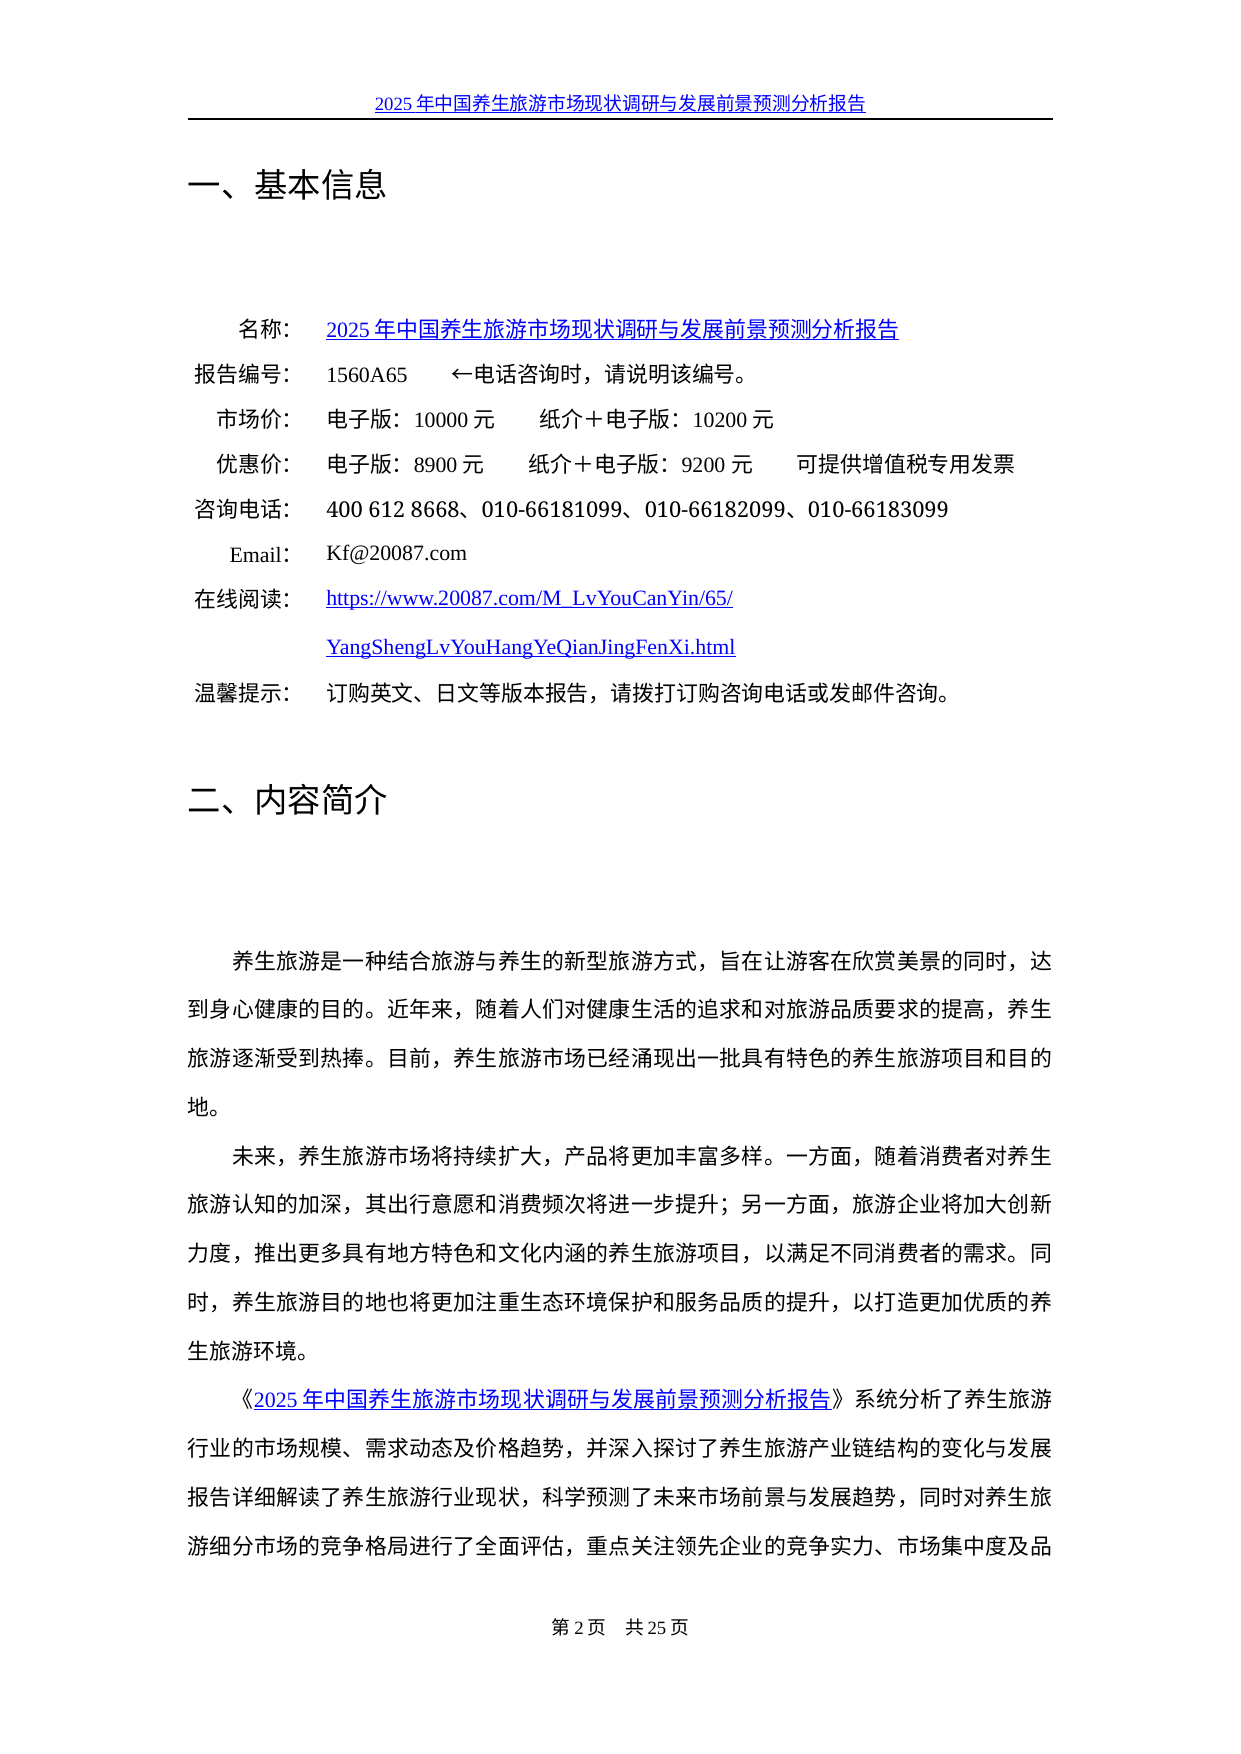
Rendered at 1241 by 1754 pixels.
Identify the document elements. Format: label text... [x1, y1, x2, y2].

table_cell 订购英文、日文等版本报告，请拨打订购咨询电话或发邮件咨询。 [315, 675, 1073, 720]
table_cell 电子版：8900 元 纸介＋电子版：9200 元 可提供增值税专用发票 [315, 447, 1073, 492]
table_cell 咨询电话： [167, 492, 315, 537]
table_cell Kf@20087.com [315, 537, 1073, 582]
table_cell 在线阅读： [167, 582, 315, 675]
table_cell [315, 582, 1073, 675]
table_cell 1560A65 ←电话咨询时，请说明该编号。 [315, 357, 1073, 402]
table_cell 优惠价： [167, 447, 315, 492]
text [187, 943, 1053, 1561]
title 一、基本信息 [187, 150, 1053, 215]
table_cell 400 612 8668、010-66181099、010-66182099、010-66183099 [315, 492, 1073, 537]
table_cell 市场价： [167, 402, 315, 447]
table_header 2025年中国养生旅游市场现状调研与发展前景预测分析报告 [315, 312, 1073, 357]
title 二、内容简介 [187, 766, 1053, 831]
table_cell 报告编号： [167, 357, 315, 402]
table_cell 温馨提示： [167, 675, 315, 720]
table_cell Email： [167, 537, 315, 582]
table_cell 电子版：10000 元 纸介＋电子版：10200 元 [315, 402, 1073, 447]
table_header 名称： [167, 312, 315, 357]
